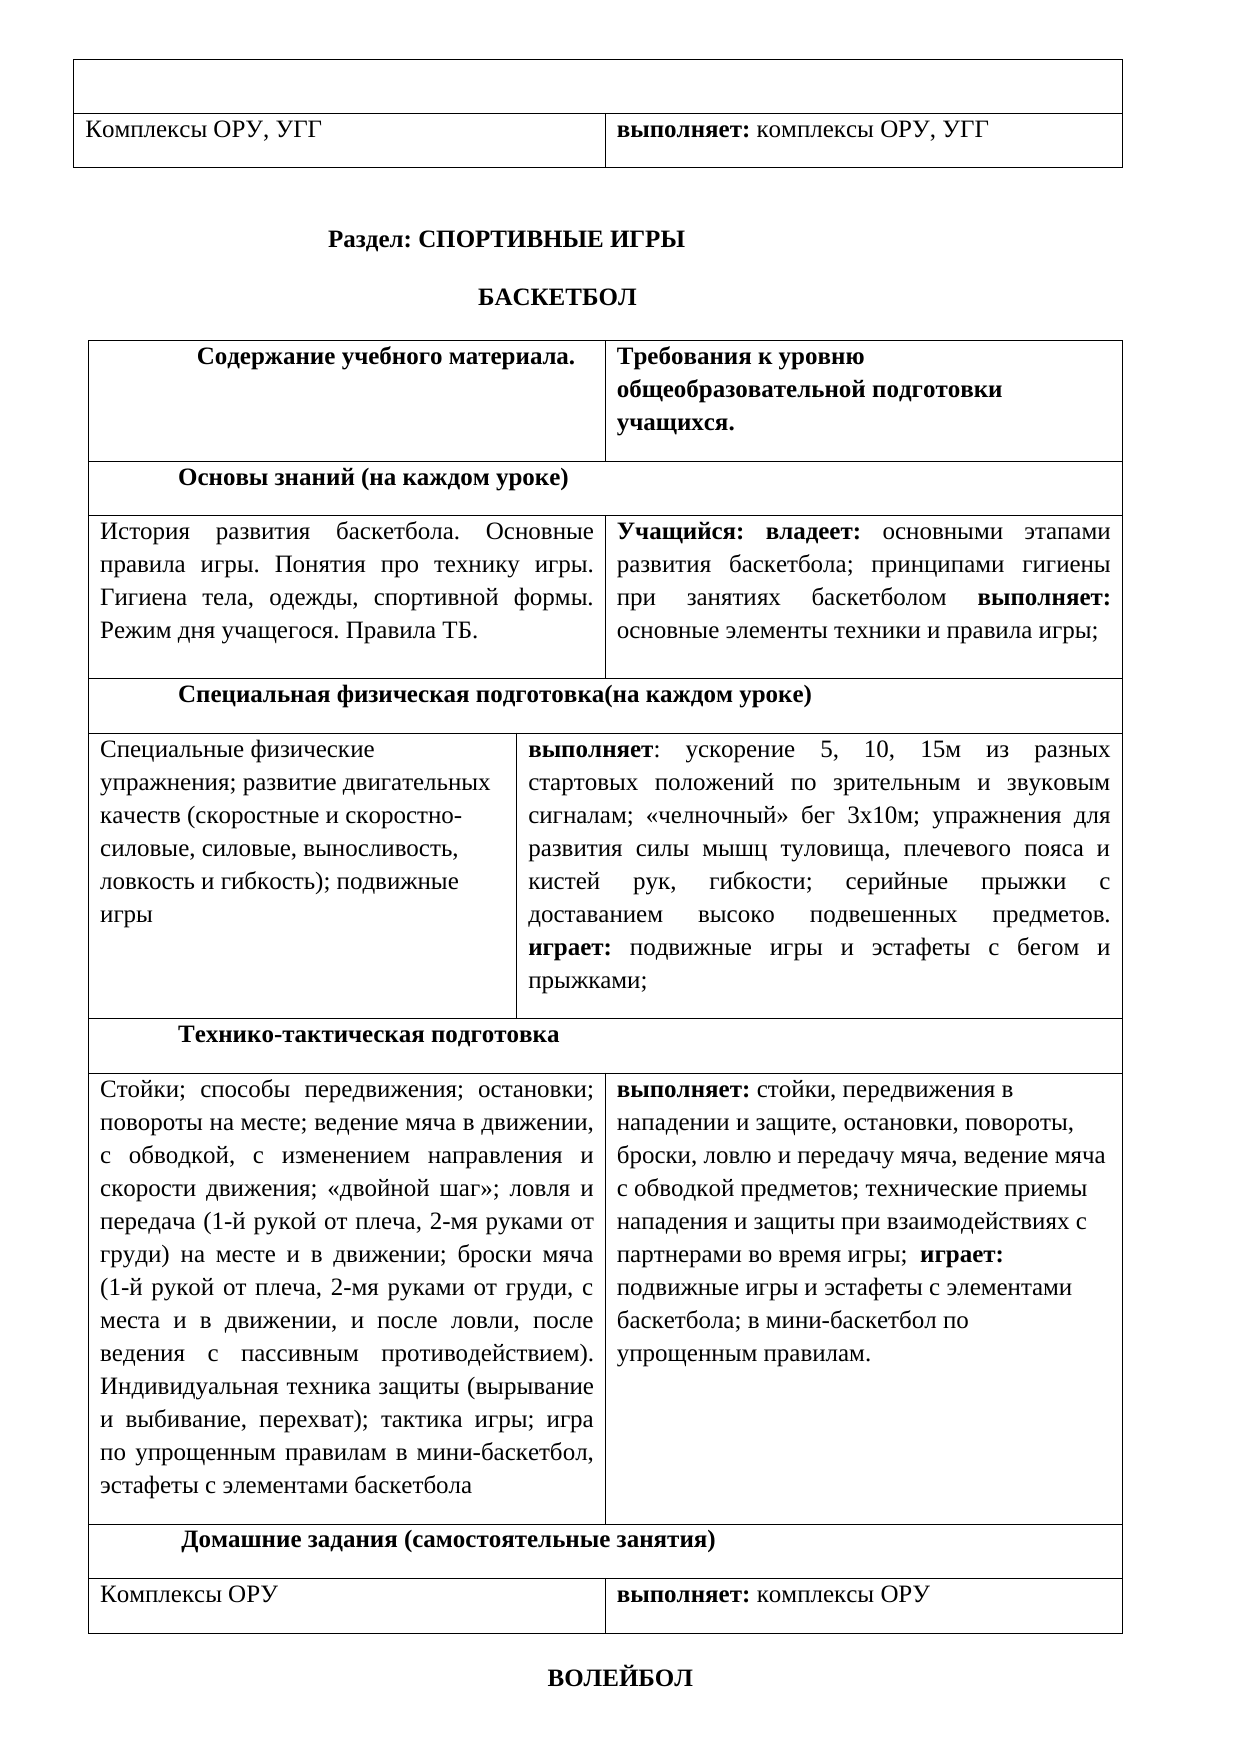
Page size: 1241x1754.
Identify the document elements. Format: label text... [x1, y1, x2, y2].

table_header Содержание учебного материала. [89, 341, 605, 461]
table_cell Домашние задания (самостоятельные занятия) [89, 1525, 1122, 1578]
table_cell Специальные физические упражнения; развитие двигательных качеств (скоростные и скоростно-силовые, силовые, выносливость, ловкость и гибкость); подвижные игры [89, 734, 516, 1018]
table_cell выполняет: комплексы ОРУ [606, 1579, 1122, 1632]
text Раздел: СПОРТИВНЫЕ ИГРЫ [59, 224, 1181, 253]
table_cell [74, 60, 1122, 113]
table_cell Технико-тактическая подготовка [89, 1019, 1122, 1073]
table_cell Специальная физическая подготовка(на каждом уроке) [89, 679, 1122, 733]
table_cell Комплексы ОРУ [89, 1579, 605, 1632]
table_cell История развития баскетбола. Основные правила игры. Понятия про технику игры. Гигиена тела, одежды, спортивной формы. Режим дня учащегося. Правила ТБ. [89, 516, 605, 678]
table_cell Комплексы ОРУ, УГГ [74, 114, 605, 167]
text БАСКЕТБОЛ [97, 282, 1181, 311]
table_cell выполняет: ускорение 5, 10, 15м из разных стартовых положений по зрительным и звуковым сигналам; «челночный» бег 3х10м; упражнения для развития силы мышц туловища, плечевого пояса и кистей рук, гибкости; серийные прыжки с доставанием высоко подвешенных предметов. играет: подвижные игры и эстафеты с бегом и прыжками; [517, 734, 1122, 1018]
text ВОЛЕЙБОЛ [59, 1663, 1181, 1691]
table_cell Учащийся: владеет: основными этапами развития баскетбола; принципами гигиены при занятиях баскетболом выполняет: основные элементы техники и правила игры; [606, 516, 1122, 678]
table_cell Стойки; способы передвижения; остановки; повороты на месте; ведение мяча в движении, с обводкой, с изменением направления и скорости движения; «двойной шаг»; ловля и передача (1-й рукой от плеча, 2-мя руками от груди) на месте и в движении; броски мяча (1-й рукой от плеча, 2-мя руками от груди, с места и в движении, и после ловли, после ведения с пассивным противодействием). Индивидуальная техника защиты (вырывание и выбивание, перехват); тактика игры; игра по упрощенным правилам в мини-баскетбол, эстафеты с элементами баскетбола [89, 1074, 605, 1523]
table_cell Основы знаний (на каждом уроке) [89, 462, 1122, 515]
table_header Требования к уровню общеобразовательной подготовки учащихся. [606, 341, 1122, 461]
table_cell выполняет: стойки, передвижения в нападении и защите, остановки, повороты, броски, ловлю и передачу мяча, ведение мяча с обводкой предметов; технические приемы нападения и защиты при взаимодействиях с партнерами во время игры; играет: подвижные игры и эстафеты с элементами баскетбола; в мини-баскетбол по упрощенным правилам. [606, 1074, 1122, 1523]
table_cell выполняет: комплексы ОРУ, УГГ [606, 114, 1122, 167]
